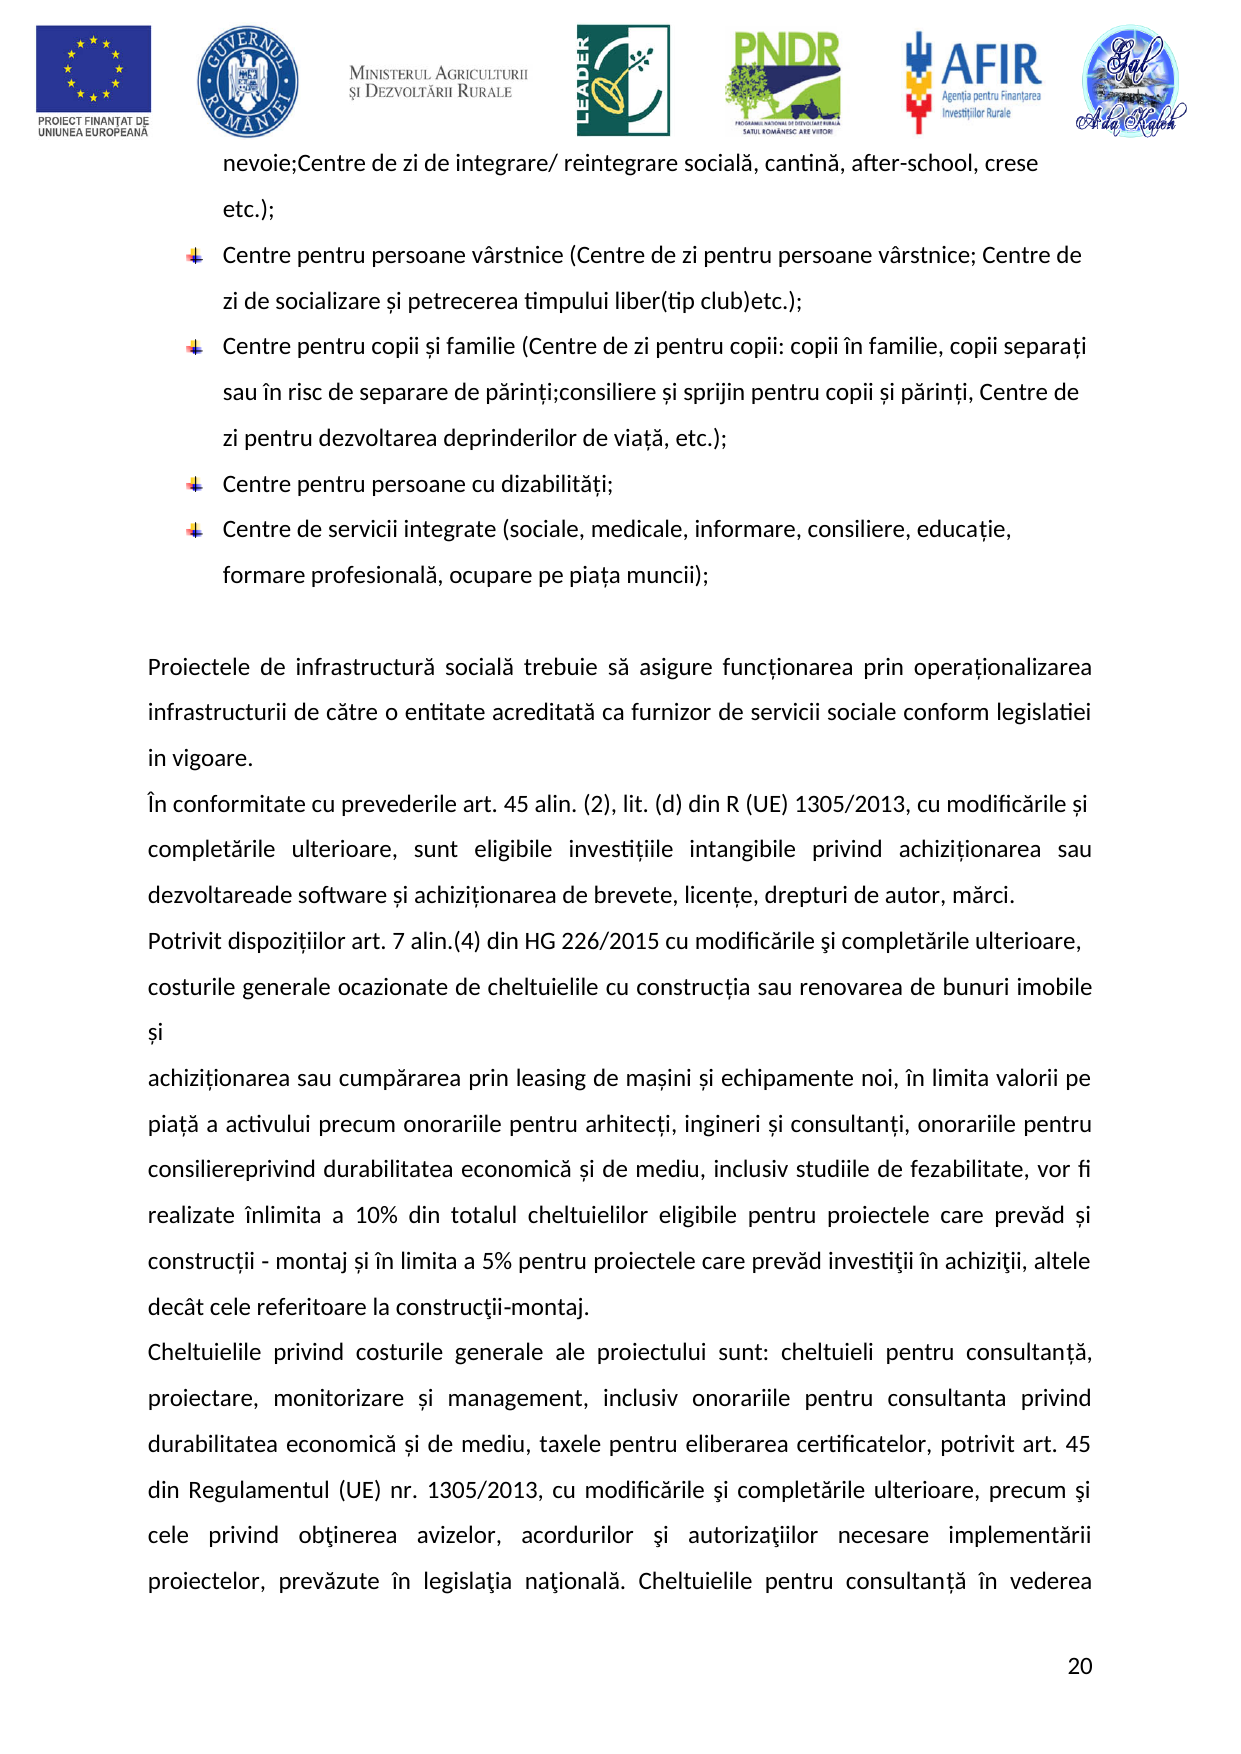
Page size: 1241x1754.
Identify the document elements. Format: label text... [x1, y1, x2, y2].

picture [186, 246, 203, 264]
picture [186, 475, 203, 492]
picture [0, 0, 1193, 141]
text achiziționarea sau cumpărarea prin leasing de mașini și echipamente noi, în limita valorii pe piață a activului precum onorariile pentru arhitecți, ingineri și consultanți, onorariile pentru consiliereprivind durabilitatea economică și de mediu, inclusiv studiile de fezabilitate, vor fi realizate înlimita a 10% din totalul cheltuielilor eligibile pentru proiectele care prevăd și construcții ‐ montaj și în limita a 5% pentru proiectele care prevăd investiţii în achiziţii, altele decât cele referitoare la construcţii‐montaj. [148, 1062, 1093, 1321]
picture [186, 338, 203, 355]
text Potrivit dispozițiilor art. 7 alin.(4) din HG 226/2015 cu modificările şi completările ulterioare, [148, 925, 1093, 956]
list Centre pentru copii și familie (Centre de zi pentru copii: copii în familie, copii separați sau în risc de separare de părinți;consiliere și sprijin pentru copii și părinți, Centre de zi pentru dezvoltarea deprinderilor de viață, etc.); [185, 331, 1093, 452]
text În conformitate cu prevederile art. 45 alin. (2), lit. (d) din R (UE) 1305/2013, cu modificările și [148, 788, 1093, 818]
list Centre pentru persoane cu dizabilități; [185, 468, 1093, 498]
picture [186, 521, 203, 538]
text Proiectele de infrastructură socială trebuie să asigure funcționarea prin operaționalizarea infrastructurii de către o entitate acreditată ca furnizor de servicii sociale conform legislatiei in vigoare. [148, 651, 1093, 773]
list Centre de servicii integrate (sociale, medicale, informare, consiliere, educație, formare profesională, ocupare pe piața muncii); [185, 513, 1093, 590]
text costurile generale ocazionate de cheltuielile cu construcția sau renovarea de bunuri imobile și [148, 971, 1093, 1047]
list Centre pentru persoane vârstnice (Centre de zi pentru persoane vârstnice; Centre de zi de socializare și petrecerea timpului liber(tip club)etc.); [185, 239, 1093, 315]
text completările ulterioare, sunt eligibile investițiile intangibile privind achiziționarea sau dezvoltareade software și achiziționarea de brevete, licențe, drepturi de autor, mărci. [148, 833, 1093, 910]
